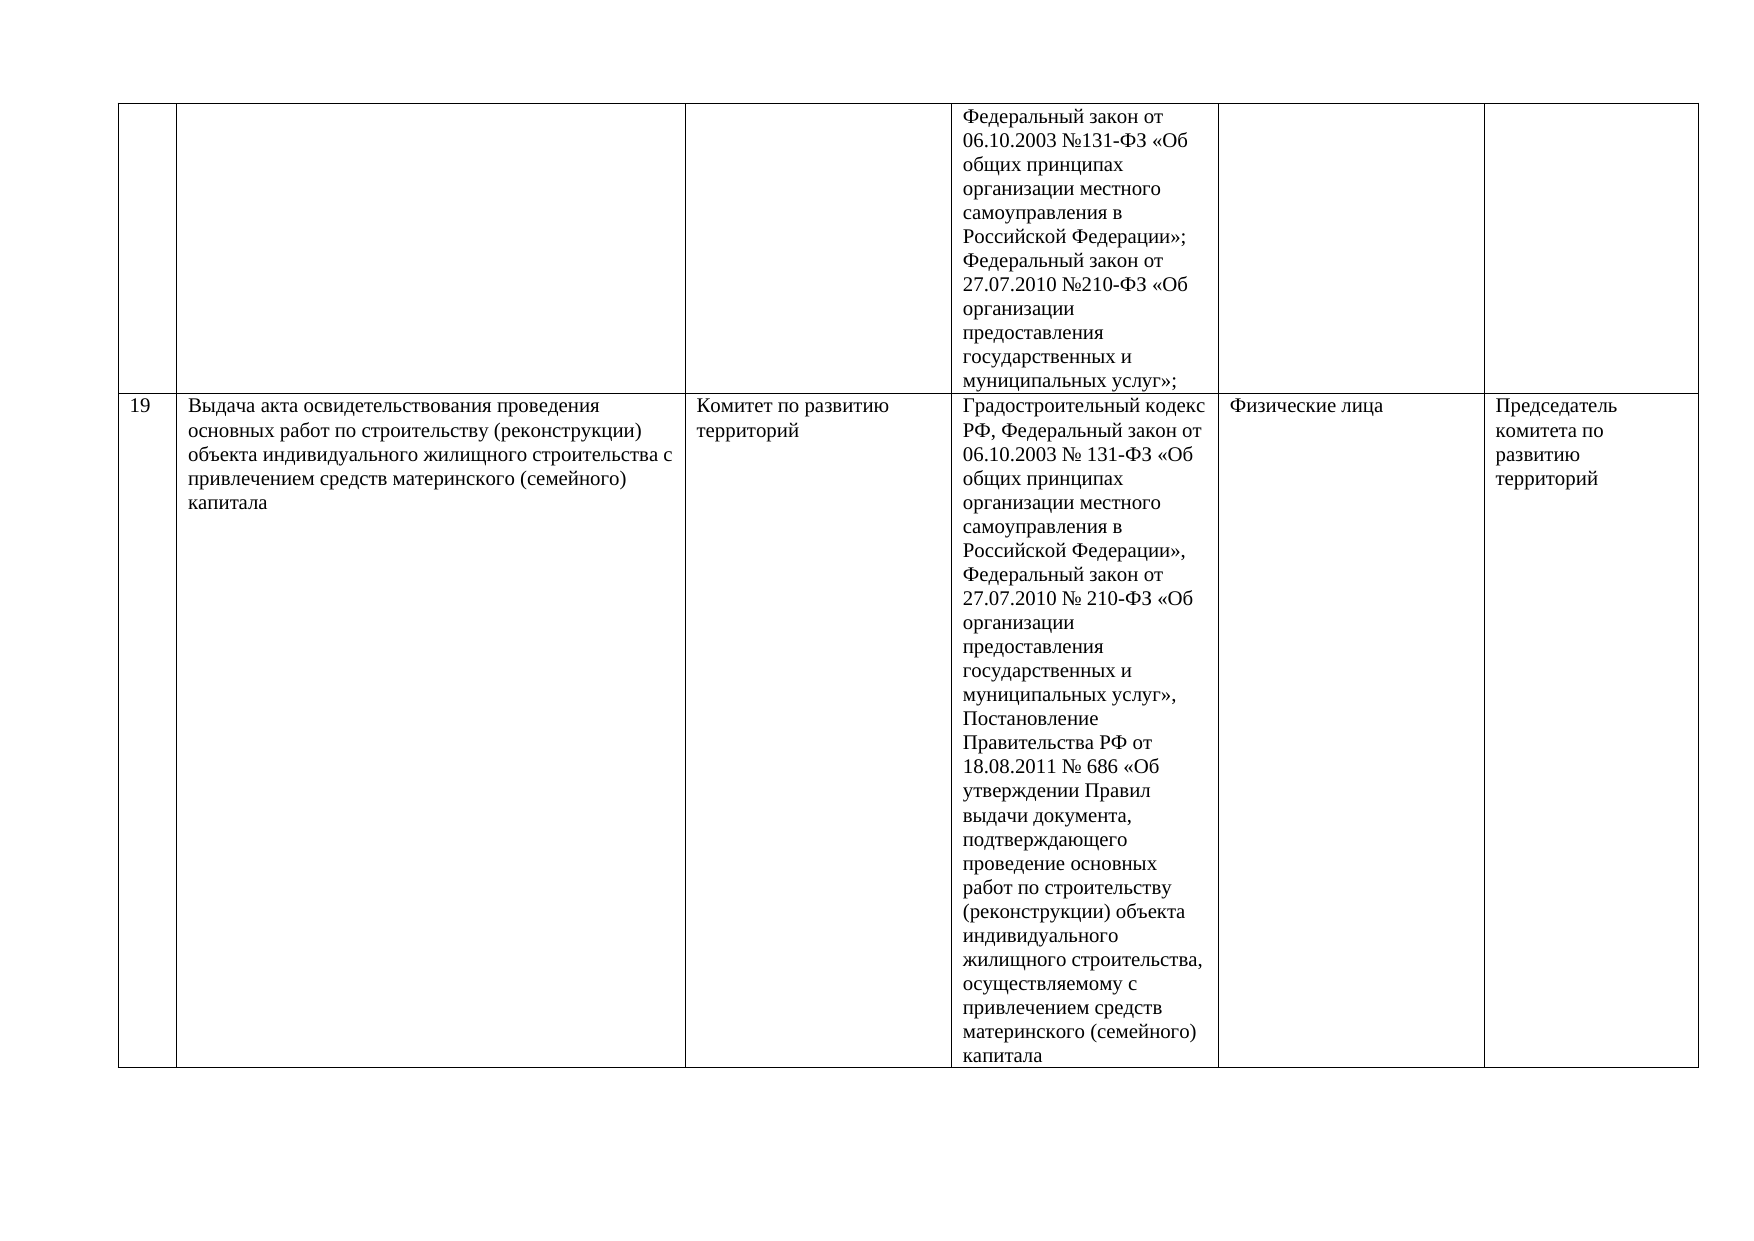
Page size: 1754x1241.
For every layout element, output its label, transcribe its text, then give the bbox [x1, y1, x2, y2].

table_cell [952, 104, 1218, 392]
table_cell 19 [119, 394, 176, 1067]
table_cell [686, 394, 951, 1067]
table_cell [1485, 104, 1698, 392]
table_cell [1485, 394, 1698, 1067]
table_cell Градостроительный кодекс РФ, Федеральный закон от 06.10.2003 № 131-ФЗ «Об общих принципах организации местного самоуправления в Российской Федерации», Федеральный закон от 27.07.2010 № 210-ФЗ «Об организации предоставления государственных и муниципальных услуг», Постановление Правительства РФ от 18.08.2011 № 686 «Об утверждении Правил выдачи документа, подтверждающего проведение основных работ по строительству (реконструкции) объекта индивидуального жилищного строительства, осуществляемому с привлечением средств материнского (семейного) капитала [952, 394, 1218, 1067]
table_cell 18 [119, 104, 176, 392]
table_cell Выдача акта освидетельствования проведения основных работ по строительству (реконструкции) объекта индивидуального жилищного строительства с привлечением средств материнского (семейного) капитала [177, 394, 685, 1067]
table_cell Физические лица [1219, 394, 1484, 1067]
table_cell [1219, 104, 1484, 392]
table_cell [686, 104, 951, 392]
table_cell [177, 104, 685, 392]
